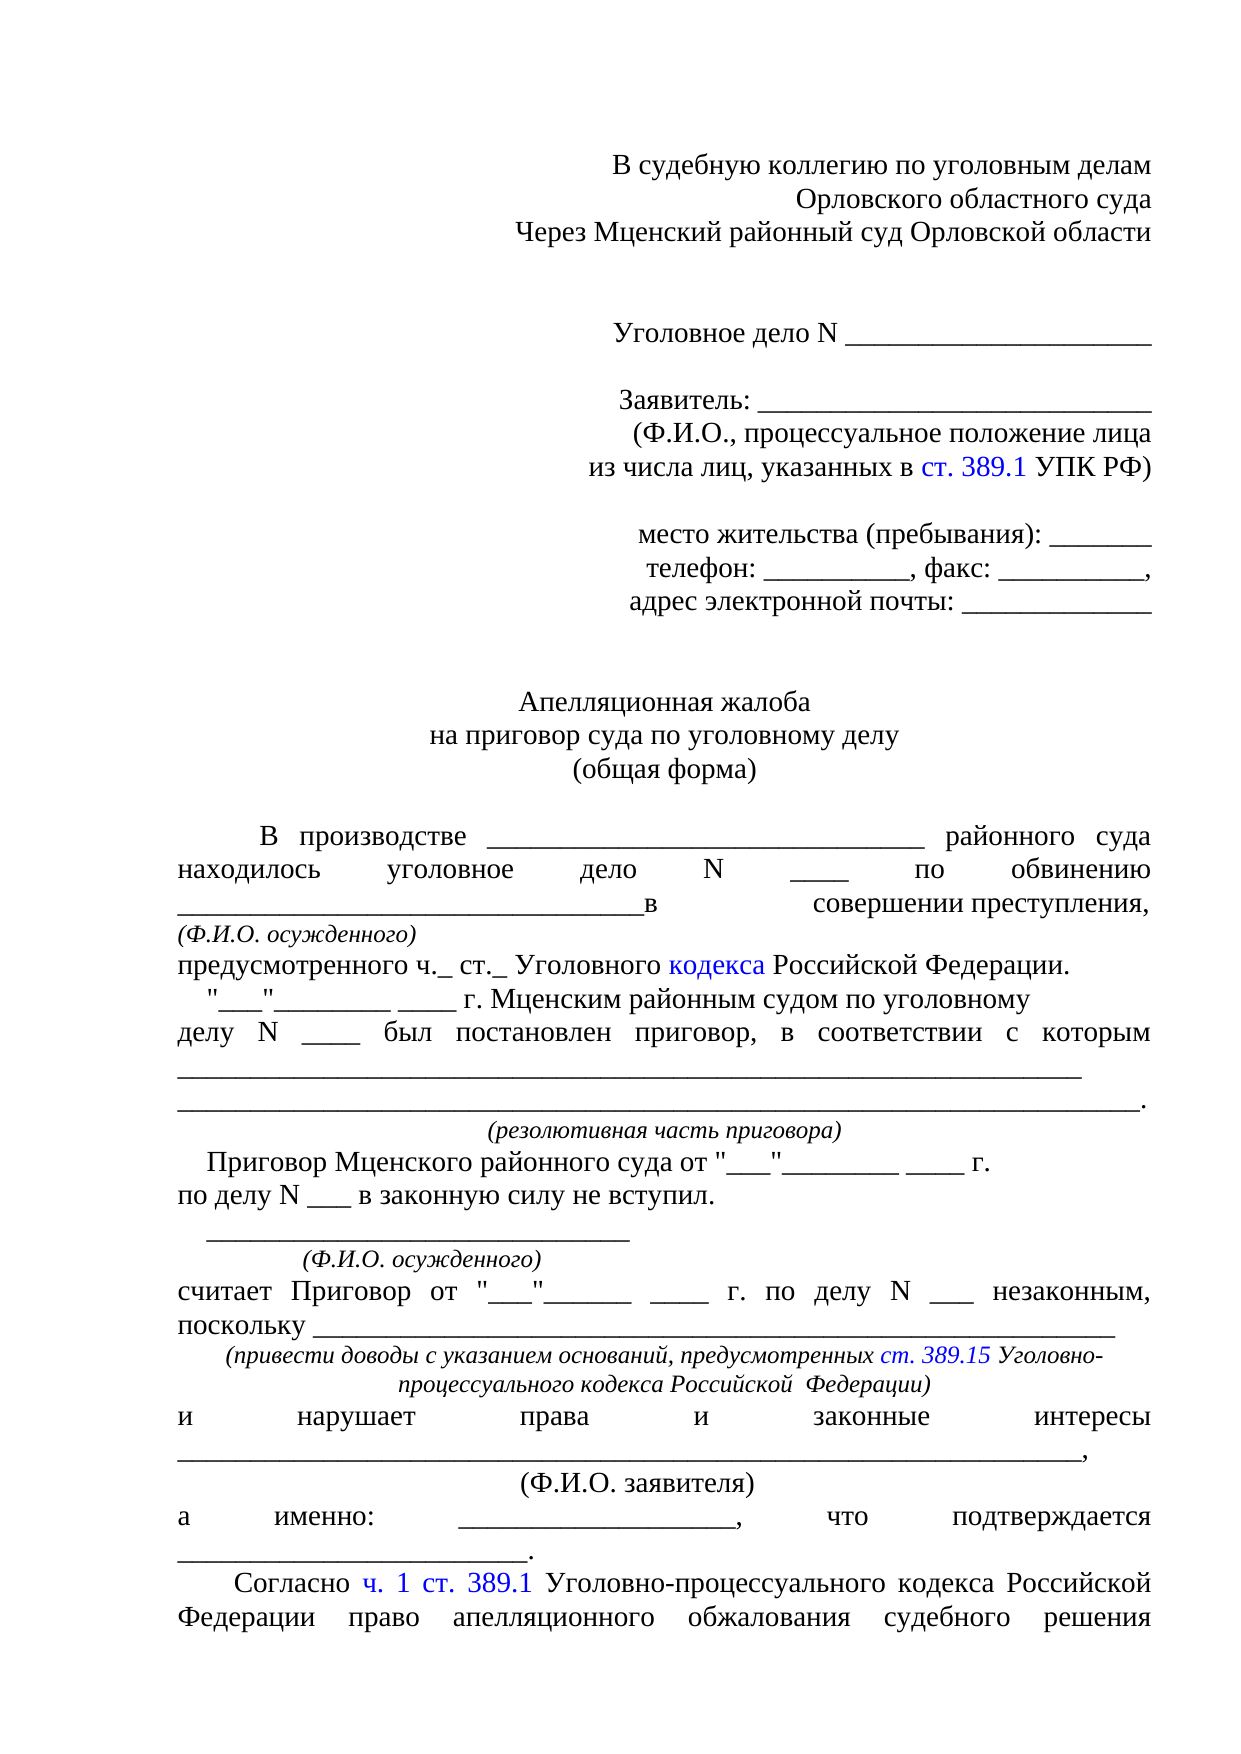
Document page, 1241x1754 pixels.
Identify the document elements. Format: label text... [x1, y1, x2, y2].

text (Ф.И.О. осужденного) [177, 1244, 1152, 1273]
text Уголовное дело N _____________________ [177, 315, 1152, 348]
text место жительства (пребывания): _______ [177, 516, 1152, 550]
text а именно: ___________________, что подтверждается ________________________. [177, 1498, 1152, 1566]
text считает Приговор от "___"______ ____ г. по делу N ___ незаконным, поскольку _______________________________________________________ [177, 1273, 1152, 1340]
text (Ф.И.О., процессуальное положение лица [177, 416, 1152, 449]
text адрес электронной почты: _____________ [177, 583, 1152, 617]
text Приговор Мценского районного суда от "___"________ ____ г. [177, 1144, 1152, 1177]
text Апелляционная жалоба [177, 684, 1152, 717]
text предусмотренного ч._ ст._ Уголовного кодекса Российской Федерации. [177, 947, 1152, 981]
text __________________________________________________________________. [177, 1082, 1152, 1115]
text Заявитель: ___________________________ [177, 382, 1152, 416]
text по делу N ___ в законную силу не вступил. [177, 1177, 1152, 1211]
text В производстве ______________________________ районного суда находилось уголовное дело N ____ по обвинению ________________________________в совершении преступления, (Ф.И.О. осужденного) [177, 818, 1152, 947]
text (общая форма) [177, 751, 1152, 784]
text из числа лиц, указанных в ст. 389.1 УПК РФ) [177, 449, 1152, 483]
text (резолютивная часть приговора) [177, 1115, 1152, 1144]
text Через Мценский районный суд Орловской области [177, 214, 1152, 248]
text "___"________ ____ г. Мценским районным судом по уголовному [177, 981, 1152, 1014]
text Орловского областного суда [177, 181, 1152, 214]
text В судебную коллегию по уголовным делам [177, 147, 1152, 181]
text (привести доводы с указанием оснований, предусмотренных ст. 389.15 Уголовно-процессуального кодекса Российской Федерации) [177, 1340, 1152, 1398]
text (Ф.И.О. заявителя) [177, 1465, 1152, 1498]
text _____________________________ [177, 1211, 1152, 1244]
text на приговор суда по уголовному делу [177, 717, 1152, 751]
text телефон: __________, факс: __________, [177, 550, 1152, 583]
text и нарушает права и законные интересы ______________________________________________________________, [177, 1398, 1152, 1465]
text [177, 1566, 1152, 1633]
text делу N ____ был постановлен приговор, в соответствии с которым ______________________________________________________________ [177, 1014, 1152, 1082]
